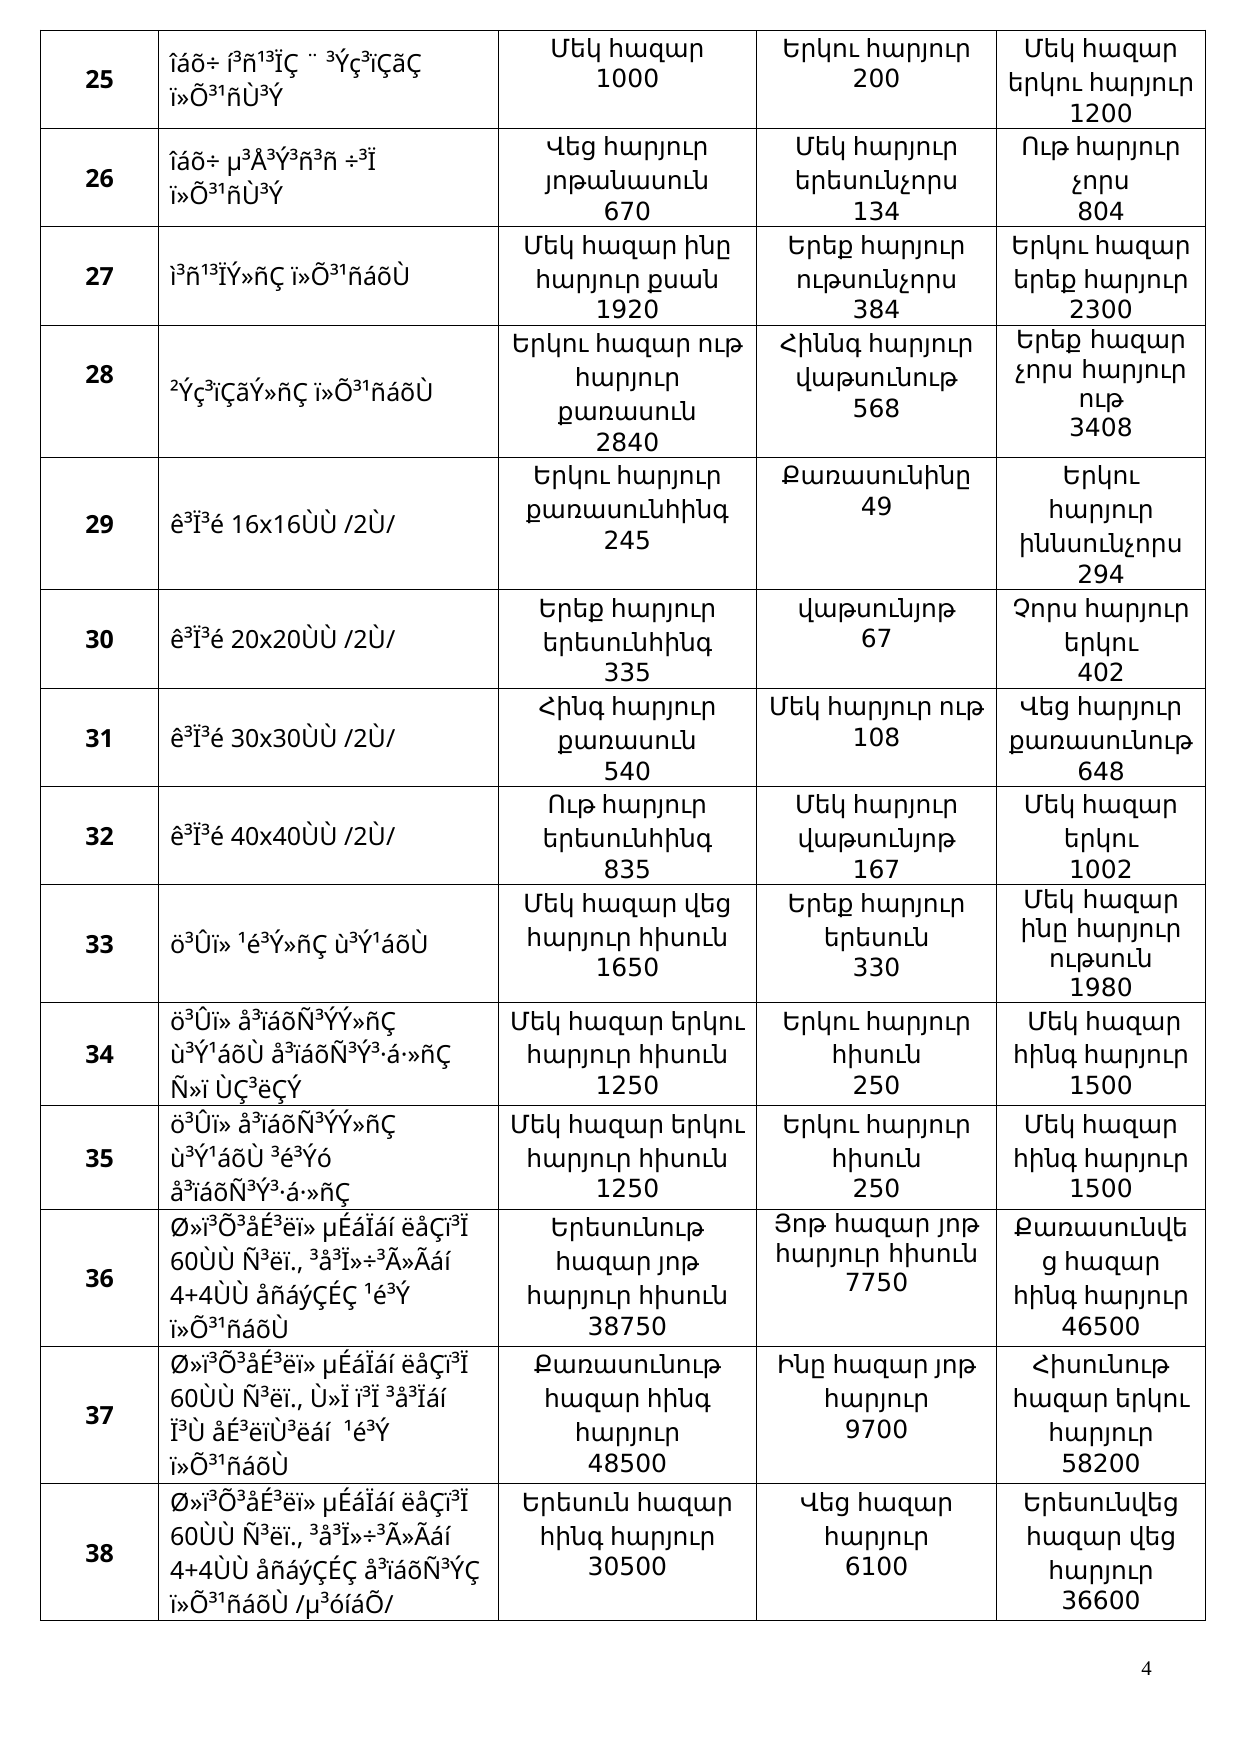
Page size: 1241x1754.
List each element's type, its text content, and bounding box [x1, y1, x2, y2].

table_cell 25 [41, 31, 158, 128]
table_cell Մեկ հարյուր երեսունչորս 134 [757, 129, 996, 226]
table_cell Քառասունինը 49 [757, 458, 996, 589]
table_cell Մեկ հազար երկու հարյուր 1200 [997, 31, 1205, 128]
table_cell Երեք հարյուր ութսունչորս 384 [757, 227, 996, 324]
table_cell Վեց հարյուր յոթանասուն 670 [499, 129, 756, 226]
table_cell ö³Ûï» ¹é³Ý»ñÇ ù³Ý¹áõÙ [159, 885, 498, 1002]
table_cell 32 [41, 787, 158, 884]
table_cell Երկու հարյուր հիսուն 250 [757, 1106, 996, 1208]
table_cell Վեց հազար հարյուր 6100 [757, 1484, 996, 1620]
table_cell 29 [41, 458, 158, 589]
table_cell 35 [41, 1106, 158, 1208]
table_cell ö³Ûï» å³ïáõÑ³ÝÝ»ñÇ ù³Ý¹áõÙ ³é³Ýó å³ïáõÑ³Ý³·á·»ñÇ [159, 1106, 498, 1208]
table_cell Յոթ հազար յոթ հարյուր հիսուն 7750 [757, 1210, 996, 1346]
table_cell Երկու հարյուր 200 [757, 31, 996, 128]
table_cell Չորս հարյուր երկու 402 [997, 590, 1205, 688]
table_cell 38 [41, 1484, 158, 1620]
table_cell Ø»ï³Õ³åÉ³ëï» µÉáÏáí ëåÇï³Ï 60ÙÙ Ñ³ëï., ³å³Ï»÷³Ã»Ãáí 4+4ÙÙ åñáýÇÉÇ å³ïáõÑ³ÝÇ ï»Õ³¹ñáõÙ /µ³óíáÕ/ [159, 1484, 498, 1620]
table_cell Երեք հարյուր երեսուն 330 [757, 885, 996, 1002]
table_cell Ինը հազար յոթ հարյուր 9700 [757, 1347, 996, 1483]
table_cell ê³Ï³é 20x20ÙÙ /2Ù/ [159, 590, 498, 688]
table_cell Քառասունվեց հազար հինգ հարյուր 46500 [997, 1210, 1205, 1346]
table_cell Երեսունվեց հազար վեց հարյուր 36600 [997, 1484, 1205, 1620]
table_cell Մեկ հազար հինգ հարյուր 1500 [997, 1106, 1205, 1208]
table_cell 28 [41, 326, 158, 457]
table_cell 36 [41, 1210, 158, 1346]
table_cell Երեք հազար չորս հարյուր ութ 3408 [997, 326, 1205, 457]
table_cell Մեկ հազար հինգ հարյուր 1500 [997, 1003, 1205, 1105]
table_cell Մեկ հազար ինը հարյուր քսան 1920 [499, 227, 756, 324]
table_cell Մեկ հազար ինը հարյուր ութսուն 1980 [997, 885, 1205, 1002]
table_cell îáõ÷ µ³Å³Ý³ñ³ñ ÷³Ï ï»Õ³¹ñÙ³Ý [159, 129, 498, 226]
table_cell Ø»ï³Õ³åÉ³ëï» µÉáÏáí ëåÇï³Ï 60ÙÙ Ñ³ëï., ³å³Ï»÷³Ã»Ãáí 4+4ÙÙ åñáýÇÉÇ ¹é³Ý ï»Õ³¹ñáõÙ [159, 1210, 498, 1346]
table_cell Մեկ հազար 1000 [499, 31, 756, 128]
table_cell Վեց հարյուր քառասունութ 648 [997, 689, 1205, 786]
table_cell Երկու հարյուր իննսունչորս 294 [997, 458, 1205, 589]
table_cell ê³Ï³é 40x40ÙÙ /2Ù/ [159, 787, 498, 884]
table_cell 30 [41, 590, 158, 688]
table_cell ê³Ï³é 16x16ÙÙ /2Ù/ [159, 458, 498, 589]
table_cell 31 [41, 689, 158, 786]
table_cell Քառասունութ հազար հինգ հարյուր 48500 [499, 1347, 756, 1483]
table_cell Մեկ հազար վեց հարյուր հիսուն 1650 [499, 885, 756, 1002]
table_cell վաթսունյոթ 67 [757, 590, 996, 688]
table_cell Հիննգ հարյուր վաթսունութ 568 [757, 326, 996, 457]
table_cell Հինգ հարյուր քառասուն 540 [499, 689, 756, 786]
table_cell 34 [41, 1003, 158, 1105]
table_cell 37 [41, 1347, 158, 1483]
table_cell Երկու հարյուր հիսուն 250 [757, 1003, 996, 1105]
table_cell ê³Ï³é 30x30ÙÙ /2Ù/ [159, 689, 498, 786]
table_cell Երկու հազար երեք հարյուր 2300 [997, 227, 1205, 324]
table_cell Երեսունութ հազար յոթ հարյուր հիսուն 38750 [499, 1210, 756, 1346]
table_cell Երկու հազար ութ հարյուր քառասուն 2840 [499, 326, 756, 457]
table_cell Երեսուն հազար հինգ հարյուր 30500 [499, 1484, 756, 1620]
table_cell ²Ýç³ïÇãÝ»ñÇ ï»Õ³¹ñáõÙ [159, 326, 498, 457]
table_cell 26 [41, 129, 158, 226]
table_cell Ø»ï³Õ³åÉ³ëï» µÉáÏáí ëåÇï³Ï 60ÙÙ Ñ³ëï., Ù»Ï ï³Ï ³å³Ïáí Ï³Ù åÉ³ëïÙ³ëáí ¹é³Ý ï»Õ³¹ñáõÙ [159, 1347, 498, 1483]
table_cell Մեկ հազար երկու հարյուր հիսուն 1250 [499, 1003, 756, 1105]
table_cell 33 [41, 885, 158, 1002]
table_cell 27 [41, 227, 158, 324]
table_cell Երկու հարյուր քառասունհինգ 245 [499, 458, 756, 589]
table_cell Հիսունութ հազար երկու հարյուր 58200 [997, 1347, 1205, 1483]
table_cell Երեք հարյուր երեսունհինգ 335 [499, 590, 756, 688]
table_cell îáõ÷ í³ñ¹³ÏÇ ¨ ³Ýç³ïÇãÇ ï»Õ³¹ñÙ³Ý [159, 31, 498, 128]
table_cell ì³ñ¹³ÏÝ»ñÇ ï»Õ³¹ñáõÙ [159, 227, 498, 324]
table_cell Մեկ հազար երկու հարյուր հիսուն 1250 [499, 1106, 756, 1208]
table_cell Մեկ հազար երկու 1002 [997, 787, 1205, 884]
table_cell Ութ հարյուր երեսունհինգ 835 [499, 787, 756, 884]
table_cell Ութ հարյուր չորս 804 [997, 129, 1205, 226]
table_cell Մեկ հարյուր վաթսունյոթ 167 [757, 787, 996, 884]
table_cell ö³Ûï» å³ïáõÑ³ÝÝ»ñÇ ù³Ý¹áõÙ å³ïáõÑ³Ý³·á·»ñÇ Ñ»ï ÙÇ³ëÇÝ [159, 1003, 498, 1105]
table_cell Մեկ հարյուր ութ 108 [757, 689, 996, 786]
